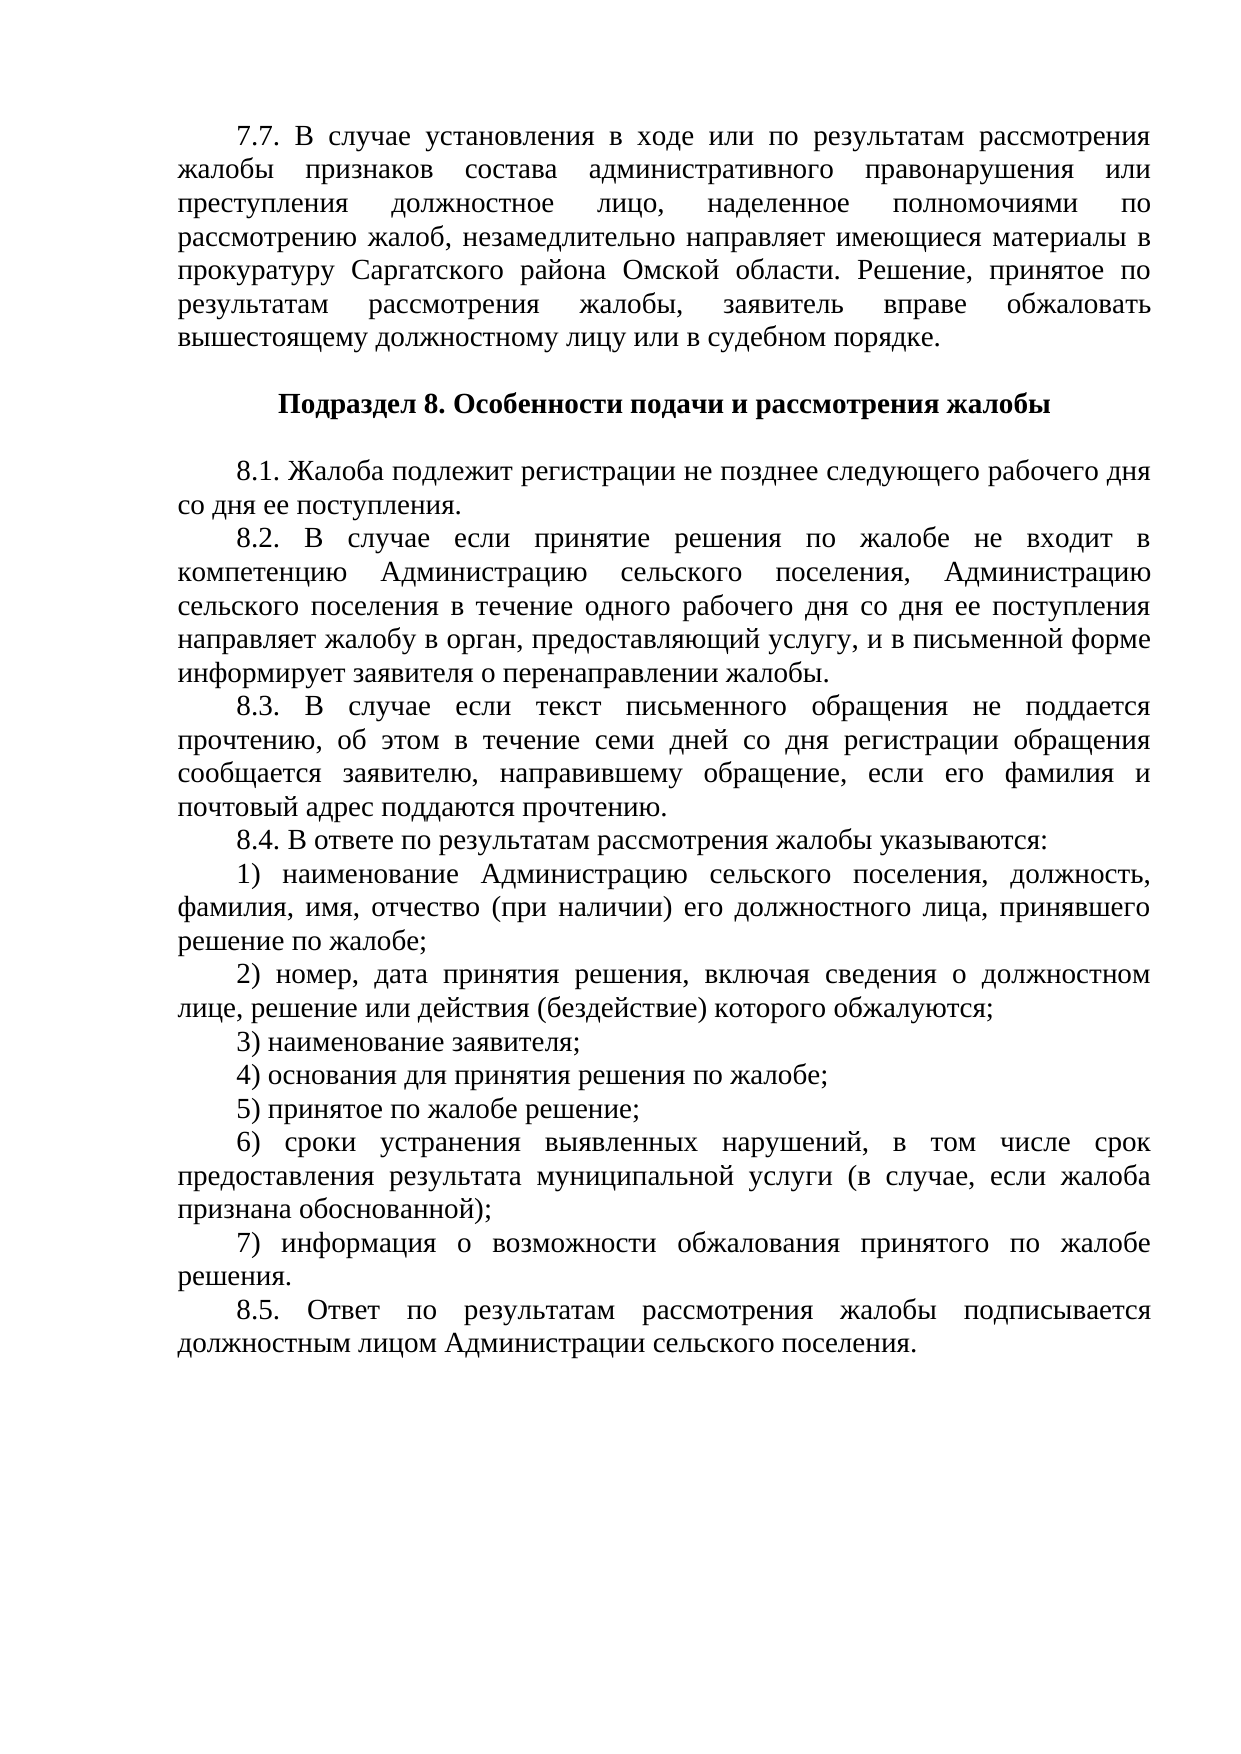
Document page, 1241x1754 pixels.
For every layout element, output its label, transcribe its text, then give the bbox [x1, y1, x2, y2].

text 8.1. Жалоба подлежит регистрации не позднее следующего рабочего дня со дня ее поступления. [177, 453, 1152, 521]
text 8.2. В случае если принятие решения по жалобе не входит в компетенцию Администрацию сельского поселения, Администрацию сельского поселения в течение одного рабочего дня со дня ее поступления направляет жалобу в орган, предоставляющий услугу, и в письменной форме информирует заявителя о перенаправлении жалобы. [177, 521, 1152, 688]
text 6) сроки устранения выявленных нарушений, в том числе срок предоставления результата муниципальной услуги (в случае, если жалоба признана обоснованной); [177, 1124, 1152, 1225]
text 7.7. В случае установления в ходе или по результатам рассмотрения жалобы признаков состава административного правонарушения или преступления должностное лицо, наделенное полномочиями по рассмотрению жалоб, незамедлительно направляет имеющиеся материалы в прокуратуру Саргатского района Омской области. Решение, принятое по результатам рассмотрения жалобы, заявитель вправе обжаловать вышестоящему должностному лицу или в судебном порядке. [177, 118, 1152, 353]
text 5) принятое по жалобе решение; [177, 1091, 1152, 1124]
text 8.3. В случае если текст письменного обращения не поддается прочтению, об этом в течение семи дней со дня регистрации обращения сообщается заявителю, направившему обращение, если его фамилия и почтовый адрес поддаются прочтению. [177, 688, 1152, 822]
text Подраздел 8. Особенности подачи и рассмотрения жалобы [177, 386, 1152, 420]
text 1) наименование Администрацию сельского поселения, должность, фамилия, имя, отчество (при наличии) его должностного лица, принявшего решение по жалобе; [177, 856, 1152, 957]
text 3) наименование заявителя; [177, 1024, 1152, 1057]
text 8.4. В ответе по результатам рассмотрения жалобы указываются: [177, 822, 1152, 856]
text 7) информация о возможности обжалования принятого по жалобе решения. [177, 1225, 1152, 1292]
text 2) номер, дата принятия решения, включая сведения о должностном лице, решение или действия (бездействие) которого обжалуются; [177, 957, 1152, 1024]
text 8.5. Ответ по результатам рассмотрения жалобы подписывается должностным лицом Администрации сельского поселения. [177, 1292, 1152, 1359]
text 4) основания для принятия решения по жалобе; [177, 1057, 1152, 1091]
